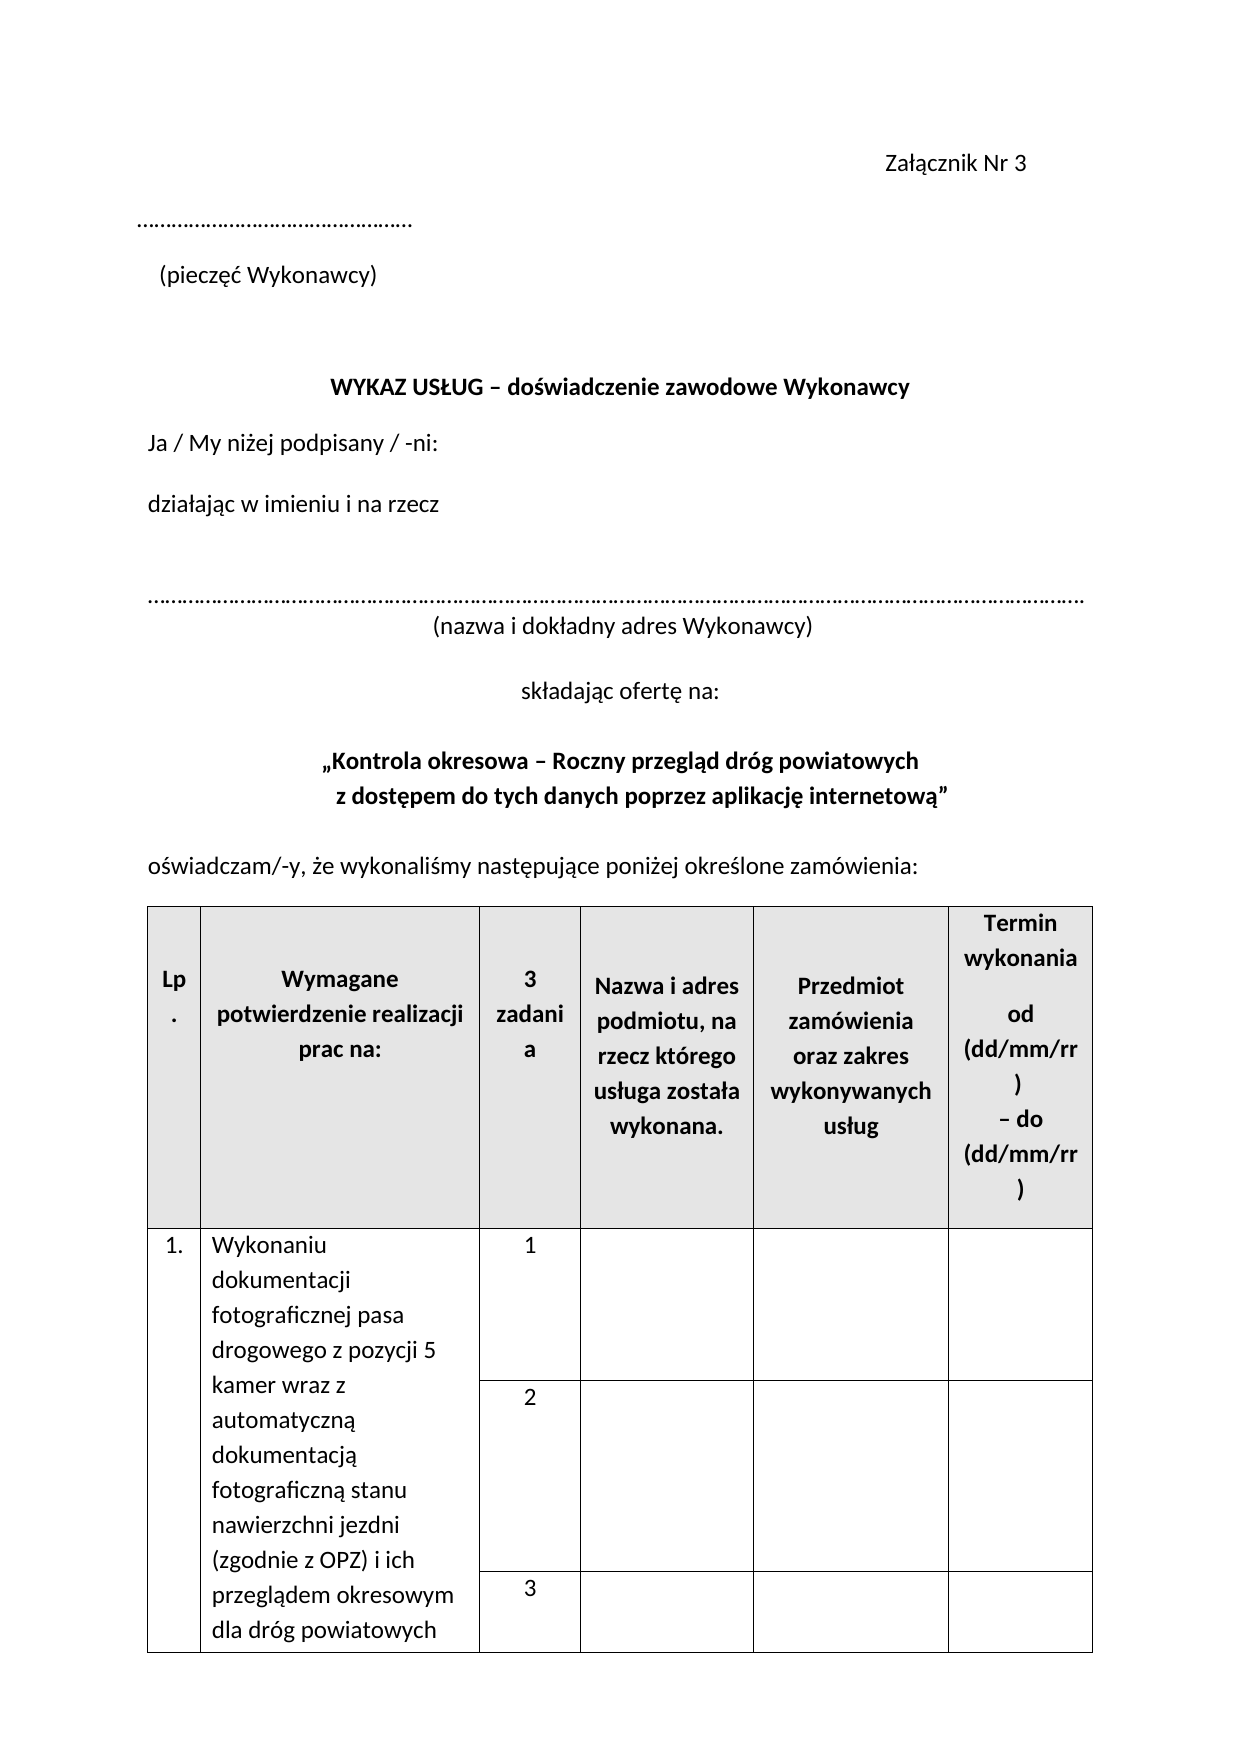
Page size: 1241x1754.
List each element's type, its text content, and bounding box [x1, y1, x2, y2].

table_header Przedmiot zamówienia oraz zakres wykonywanych usług [754, 907, 948, 1228]
table_header Nazwa i adres podmiotu, na rzecz którego usługa została wykonana. [581, 907, 753, 1228]
text Załącznik Nr 3 [885, 148, 1093, 178]
table_cell 1. [148, 1229, 200, 1652]
text ………………………………………………………………………………………………………………………………………………. [148, 579, 1093, 610]
text ………………………………………… [103, 203, 1137, 234]
text działając w imieniu i na rzecz [148, 488, 1093, 518]
table_cell [754, 1381, 948, 1571]
text oświadczam/-y, że wykonaliśmy następujące poniżej określone zamówienia: [148, 850, 1093, 881]
table_cell 1 [480, 1229, 580, 1380]
table_cell [581, 1381, 753, 1571]
table_cell [949, 1381, 1092, 1571]
text Ja / My niżej podpisany / -ni: [148, 427, 1093, 457]
table_header Termin wykonania od (dd/mm/rr) – do (dd/mm/rr) [949, 907, 1092, 1228]
text (nazwa i dokładny adres Wykonawcy) [148, 610, 1093, 640]
table_cell [754, 1572, 948, 1652]
text WYKAZ USŁUG – doświadczenie zawodowe Wykonawcy [148, 371, 1093, 401]
table_cell 2 [480, 1381, 580, 1571]
table_header 3 zadania [480, 907, 580, 1228]
list składając ofertę na: [148, 675, 1093, 706]
table_cell Wykonaniu dokumentacji fotograficznej pasa drogowego z pozycji 5 kamer wraz z automatyczną dokumentacją fotograficzną stanu nawierzchni jezdni (zgodnie z OPZ) i ich przeglądem okresowym dla dróg powiatowych lub wyższej kategorii w oparciu o system referencyjny na długości minimum 250 km – każde zadanie. [201, 1229, 479, 1652]
table_cell [949, 1229, 1092, 1380]
text (pieczęć Wykonawcy) [148, 259, 1093, 290]
table_header Lp. [148, 907, 200, 1228]
table_cell [754, 1229, 948, 1380]
text z dostępem do tych danych poprzez aplikację internetową” [148, 780, 1093, 811]
table_cell [581, 1229, 753, 1380]
table_cell [949, 1572, 1092, 1652]
text „Kontrola okresowa – Roczny przegląd dróg powiatowych [148, 745, 1093, 776]
table_cell [581, 1572, 753, 1652]
table_header Wymagane potwierdzenie realizacji prac na: [201, 907, 479, 1228]
table_cell 3 [480, 1572, 580, 1652]
